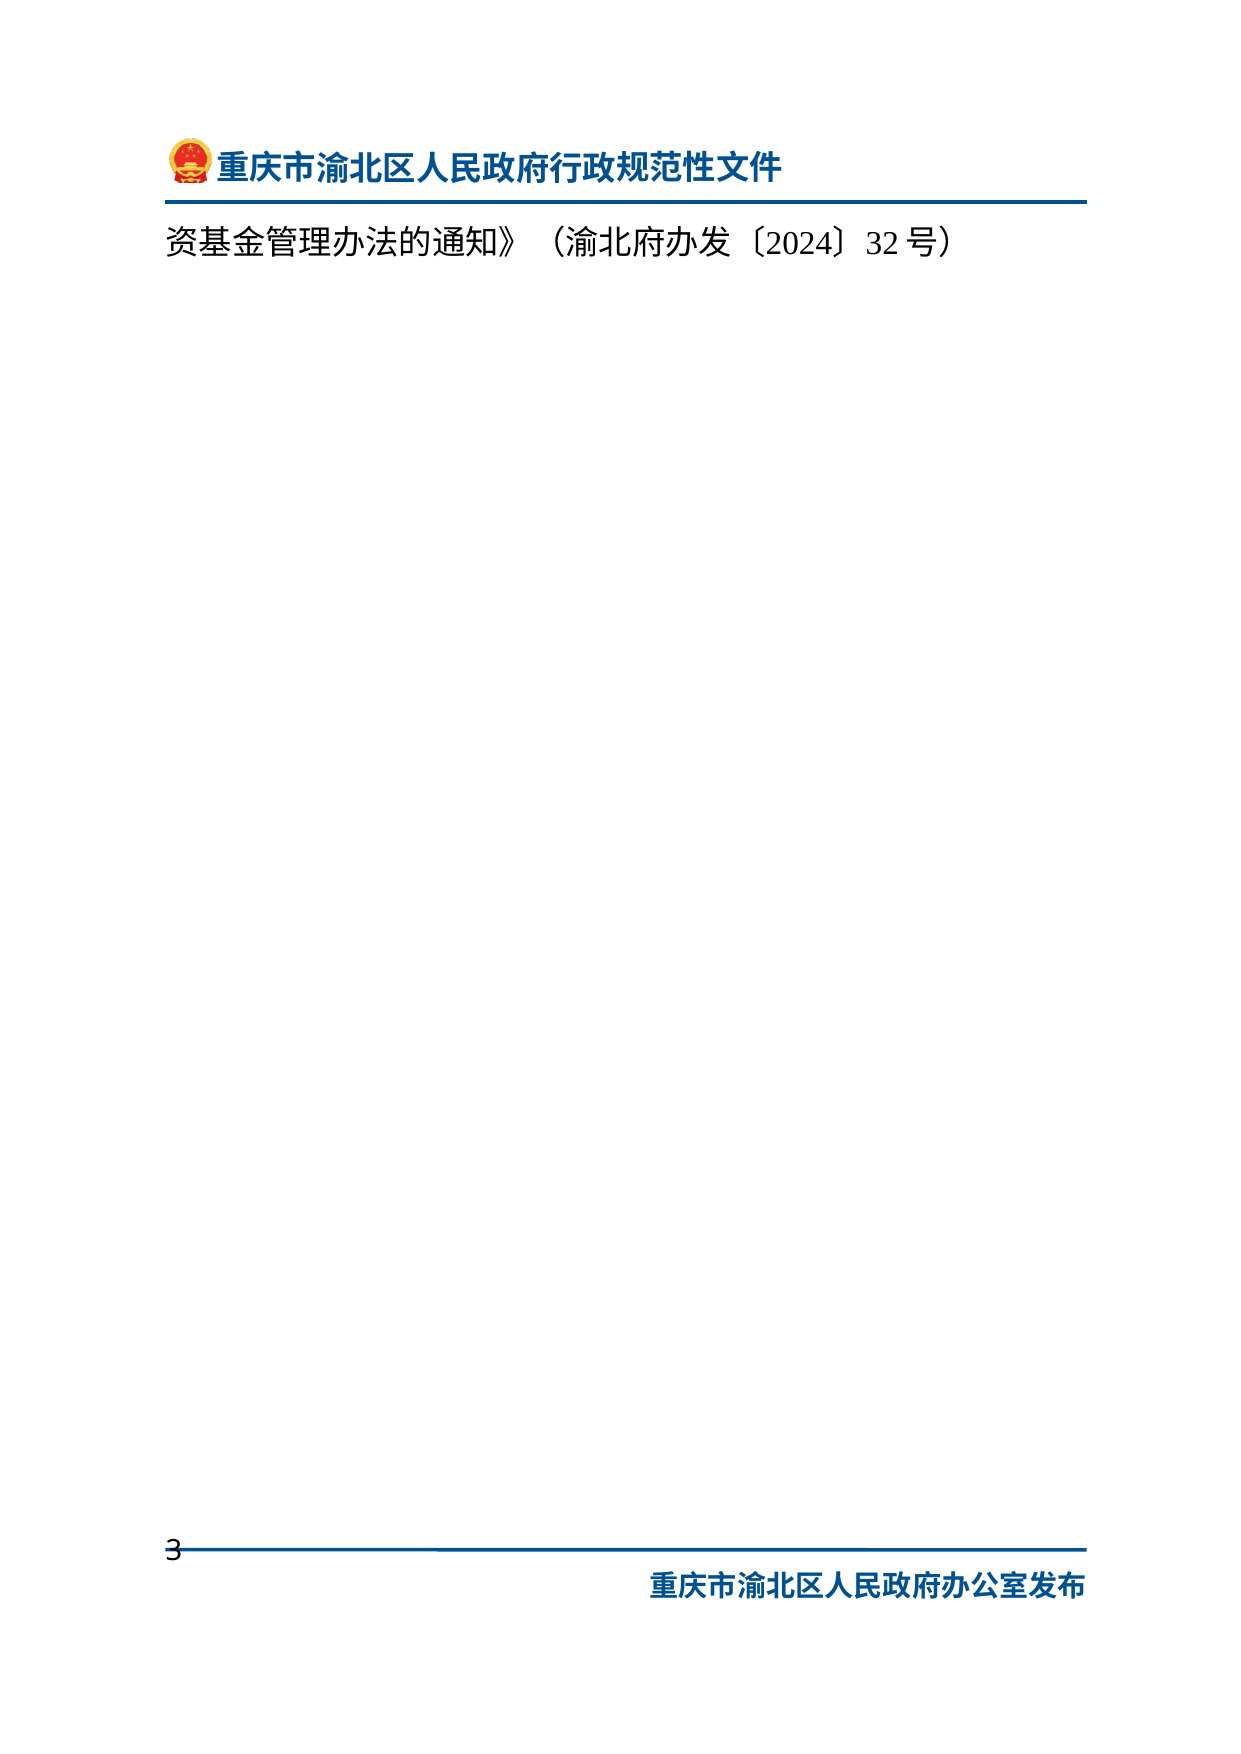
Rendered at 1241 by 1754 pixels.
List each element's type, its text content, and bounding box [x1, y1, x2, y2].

text 7. 《重庆市渝北区人民政府办公室关于印发渝北区政府投资基金管理办法的通知》（渝北府办发〔2024〕32号） [165, 207, 1087, 272]
picture [165, 136, 216, 187]
